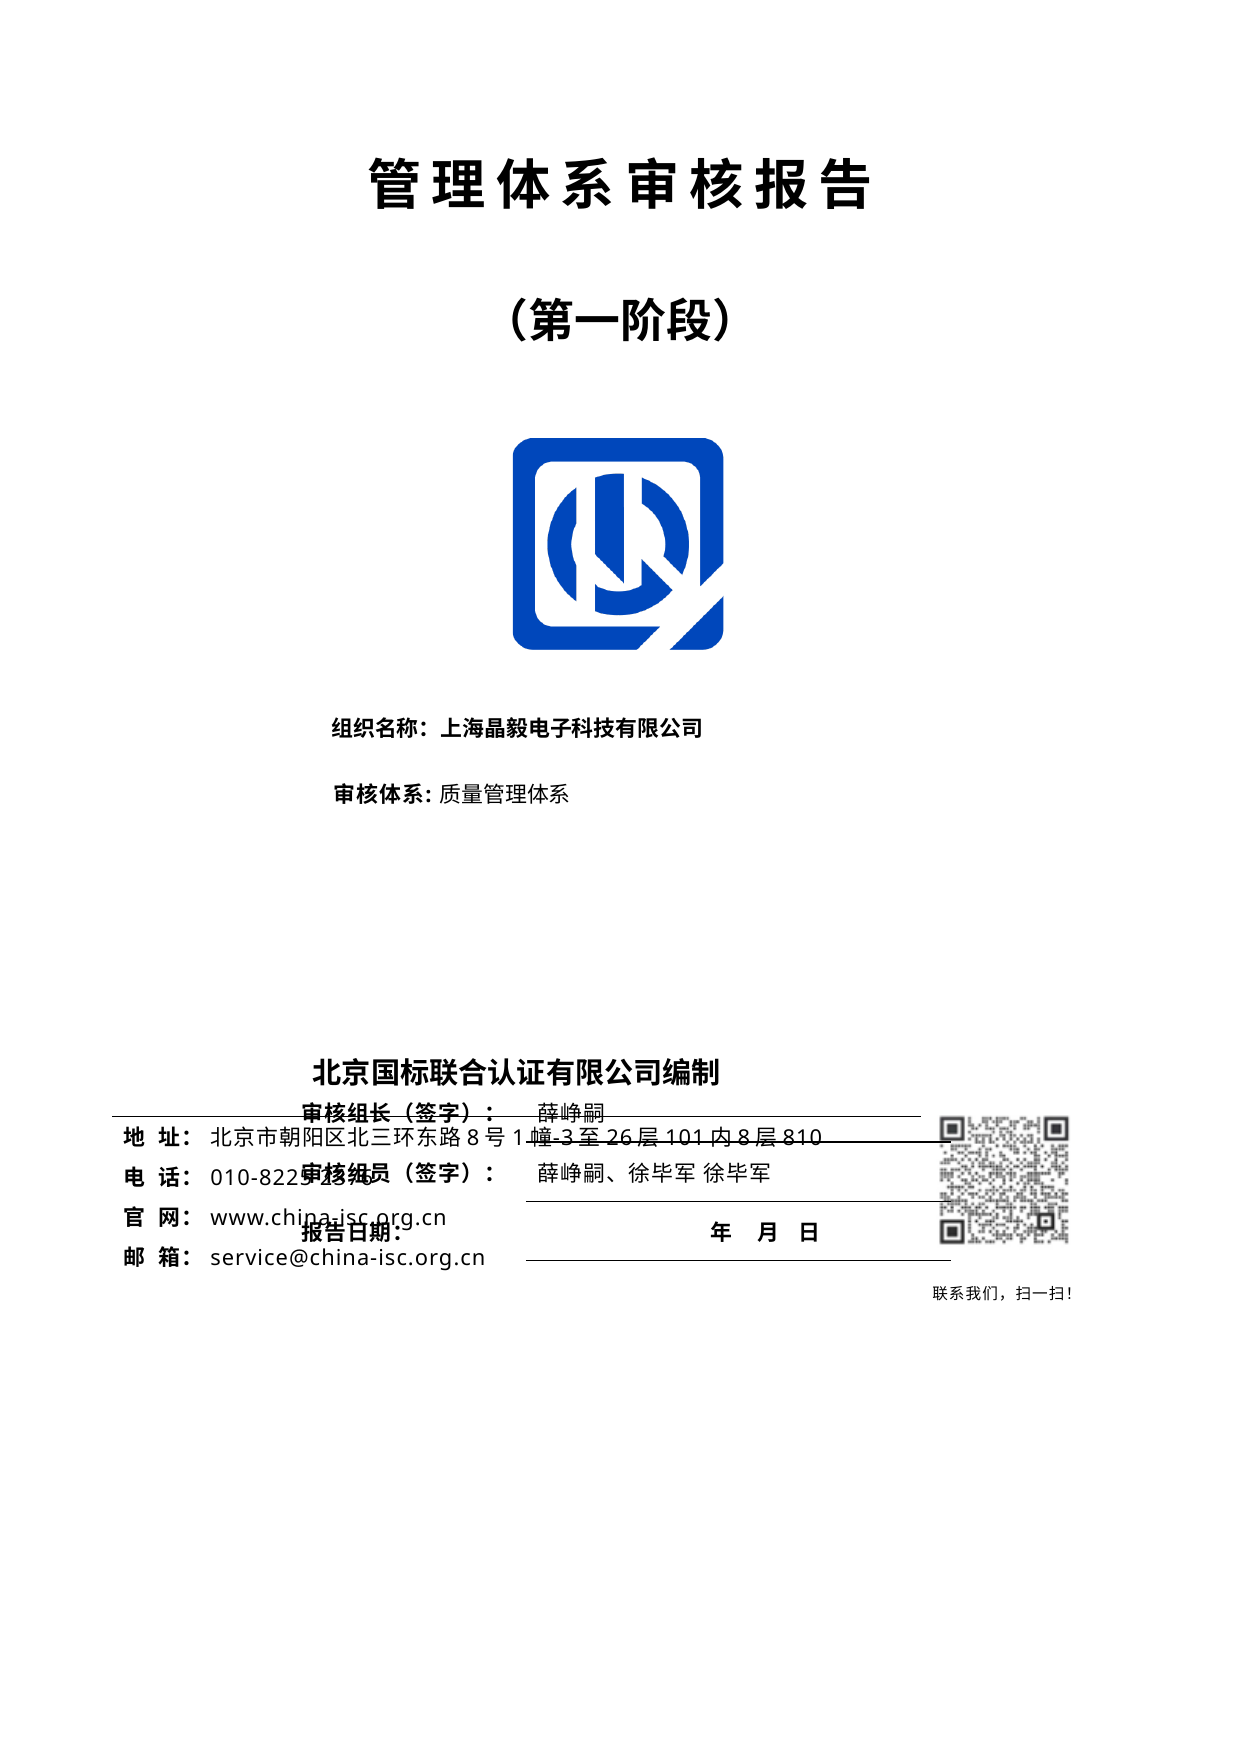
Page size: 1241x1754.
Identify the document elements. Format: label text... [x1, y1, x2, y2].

text 管理体系审核报告 [112, 132, 1128, 230]
table_cell 报告日期： [290, 1201, 526, 1259]
text 组织名称：上海晶毅电子科技有限公司 [112, 710, 1128, 743]
text 审核体系: 质量管理体系 [333, 777, 1128, 810]
picture [951, 1111, 1078, 1254]
table_header 联系我们，扫一扫！ [921, 1039, 1150, 1312]
picture [512, 438, 724, 650]
table_header 审核组长（签字）： [290, 1083, 526, 1141]
table_cell 薛峥嗣、徐毕军 徐毕军 [526, 1143, 951, 1201]
table_cell 年 月 日 [526, 1202, 951, 1259]
table_cell 审核组员（签字）： [290, 1141, 526, 1201]
table_header 薛峥嗣 [526, 1083, 951, 1141]
table_cell 地 址： 北京市朝阳区北三环东路8号1幢-3至26层101内8层810 电 话： 010-8225 2376 官 网： www.china-isc.org.cn 邮 箱： service@china-isc.org.cn [112, 1117, 921, 1312]
table_header 北京国标联合认证有限公司编制 [112, 1039, 921, 1116]
text （第一阶段） [112, 269, 1128, 367]
